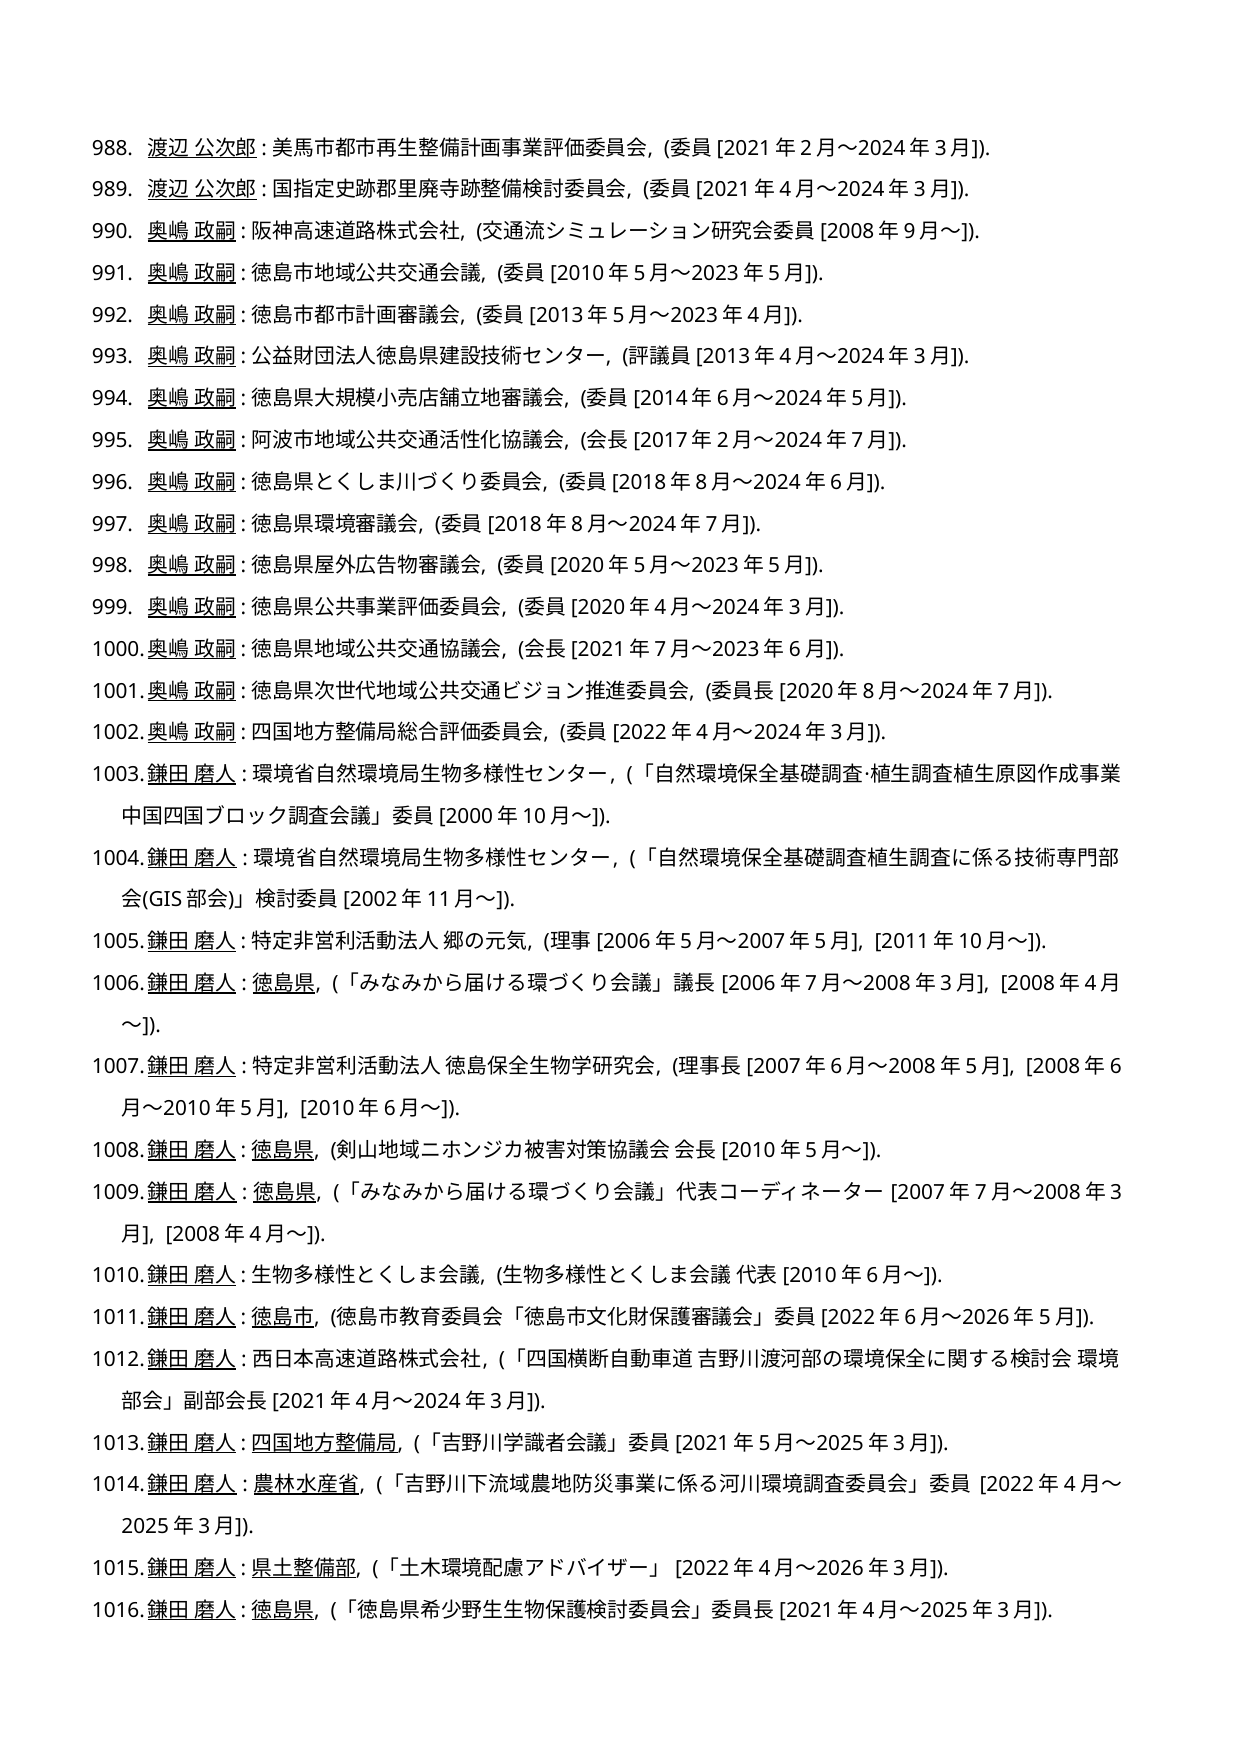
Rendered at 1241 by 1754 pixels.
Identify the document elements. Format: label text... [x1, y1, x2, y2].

list 鎌田 磨人 : 徳島県, (「みなみから届ける環づくり会議」議長 [2006年7月〜2008年3月], [2008年4月〜]). [92, 961, 1122, 1044]
list 奥嶋 政嗣 : 徳島市地域公共交通会議, (委員 [2010年5月〜2023年5月]). [92, 250, 1122, 292]
list 奥嶋 政嗣 : 徳島県屋外広告物審議会, (委員 [2020年5月〜2023年5月]). [92, 543, 1122, 584]
list 鎌田 磨人 : 環境省自然環境局生物多様性センター, (「自然環境保全基礎調査植生調査に係る技術専門部会(GIS部会)」検討委員 [2002年11月〜]). [92, 835, 1122, 919]
list 鎌田 磨人 : 環境省自然環境局生物多様性センター, (「自然環境保全基礎調査·植生調査植生原図作成事業中国四国ブロック調査会議」委員 [2000年10月〜]). [92, 752, 1122, 835]
list 奥嶋 政嗣 : 徳島県次世代地域公共交通ビジョン推進委員会, (委員長 [2020年8月〜2024年7月]). [92, 668, 1122, 710]
list 奥嶋 政嗣 : 徳島県地域公共交通協議会, (会長 [2021年7月〜2023年6月]). [92, 626, 1122, 668]
list 鎌田 磨人 : 県土整備部, (「土木環境配慮アドバイザー」 [2022年4月〜2026年3月]). [92, 1545, 1122, 1587]
list 鎌田 磨人 : 徳島県, (「徳島県希少野生生物保護検討委員会」委員長 [2021年4月〜2025年3月]). [92, 1587, 1122, 1629]
list 鎌田 磨人 : 徳島市, (徳島市教育委員会「徳島市文化財保護審議会」委員 [2022年6月〜2026年5月]). [92, 1295, 1122, 1336]
list 鎌田 磨人 : 生物多様性とくしま会議, (生物多様性とくしま会議 代表 [2010年6月〜]). [92, 1253, 1122, 1295]
list 奥嶋 政嗣 : 阪神高速道路株式会社, (交通流シミュレーション研究会委員 [2008年9月〜]). [92, 209, 1122, 250]
list 奥嶋 政嗣 : 徳島県環境審議会, (委員 [2018年8月〜2024年7月]). [92, 501, 1122, 543]
list 奥嶋 政嗣 : 徳島県大規模小売店舗立地審議会, (委員 [2014年6月〜2024年5月]). [92, 376, 1122, 417]
list 鎌田 磨人 : 四国地方整備局, (「吉野川学識者会議」委員 [2021年5月〜2025年3月]). [92, 1420, 1122, 1462]
list 鎌田 磨人 : 徳島県, (剣山地域ニホンジカ被害対策協議会 会長 [2010年5月〜]). [92, 1128, 1122, 1169]
list 奥嶋 政嗣 : 徳島県とくしま川づくり委員会, (委員 [2018年8月〜2024年6月]). [92, 459, 1122, 501]
list 奥嶋 政嗣 : 徳島県公共事業評価委員会, (委員 [2020年4月〜2024年3月]). [92, 584, 1122, 626]
list 鎌田 磨人 : 特定非営利活動法人 郷の元気, (理事 [2006年5月〜2007年5月], [2011年10月〜]). [92, 919, 1122, 961]
list 渡辺 公次郎 : 国指定史跡郡里廃寺跡整備検討委員会, (委員 [2021年4月〜2024年3月]). [92, 167, 1122, 209]
list 奥嶋 政嗣 : 徳島市都市計画審議会, (委員 [2013年5月〜2023年4月]). [92, 292, 1122, 334]
list 渡辺 公次郎 : 美馬市都市再生整備計画事業評価委員会, (委員 [2021年2月〜2024年3月]). [92, 125, 1122, 167]
list 奥嶋 政嗣 : 阿波市地域公共交通活性化協議会, (会長 [2017年2月〜2024年7月]). [92, 417, 1122, 459]
list 鎌田 磨人 : 農林水産省, (「吉野川下流域農地防災事業に係る河川環境調査委員会」委員 [2022年4月〜2025年3月]). [92, 1462, 1122, 1545]
list 奥嶋 政嗣 : 四国地方整備局総合評価委員会, (委員 [2022年4月〜2024年3月]). [92, 710, 1122, 752]
list 鎌田 磨人 : 特定非営利活動法人 徳島保全生物学研究会, (理事長 [2007年6月〜2008年5月], [2008年6月〜2010年5月], [2010年6月〜]). [92, 1044, 1122, 1128]
list 鎌田 磨人 : 徳島県, (「みなみから届ける環づくり会議」代表コーディネーター [2007年7月〜2008年3月], [2008年4月〜]). [92, 1169, 1122, 1253]
list 奥嶋 政嗣 : 公益財団法人徳島県建設技術センター, (評議員 [2013年4月〜2024年3月]). [92, 334, 1122, 376]
list 鎌田 磨人 : 西日本高速道路株式会社, (「四国横断自動車道 吉野川渡河部の環境保全に関する検討会 環境部会」副部会長 [2021年4月〜2024年3月]). [92, 1336, 1122, 1420]
